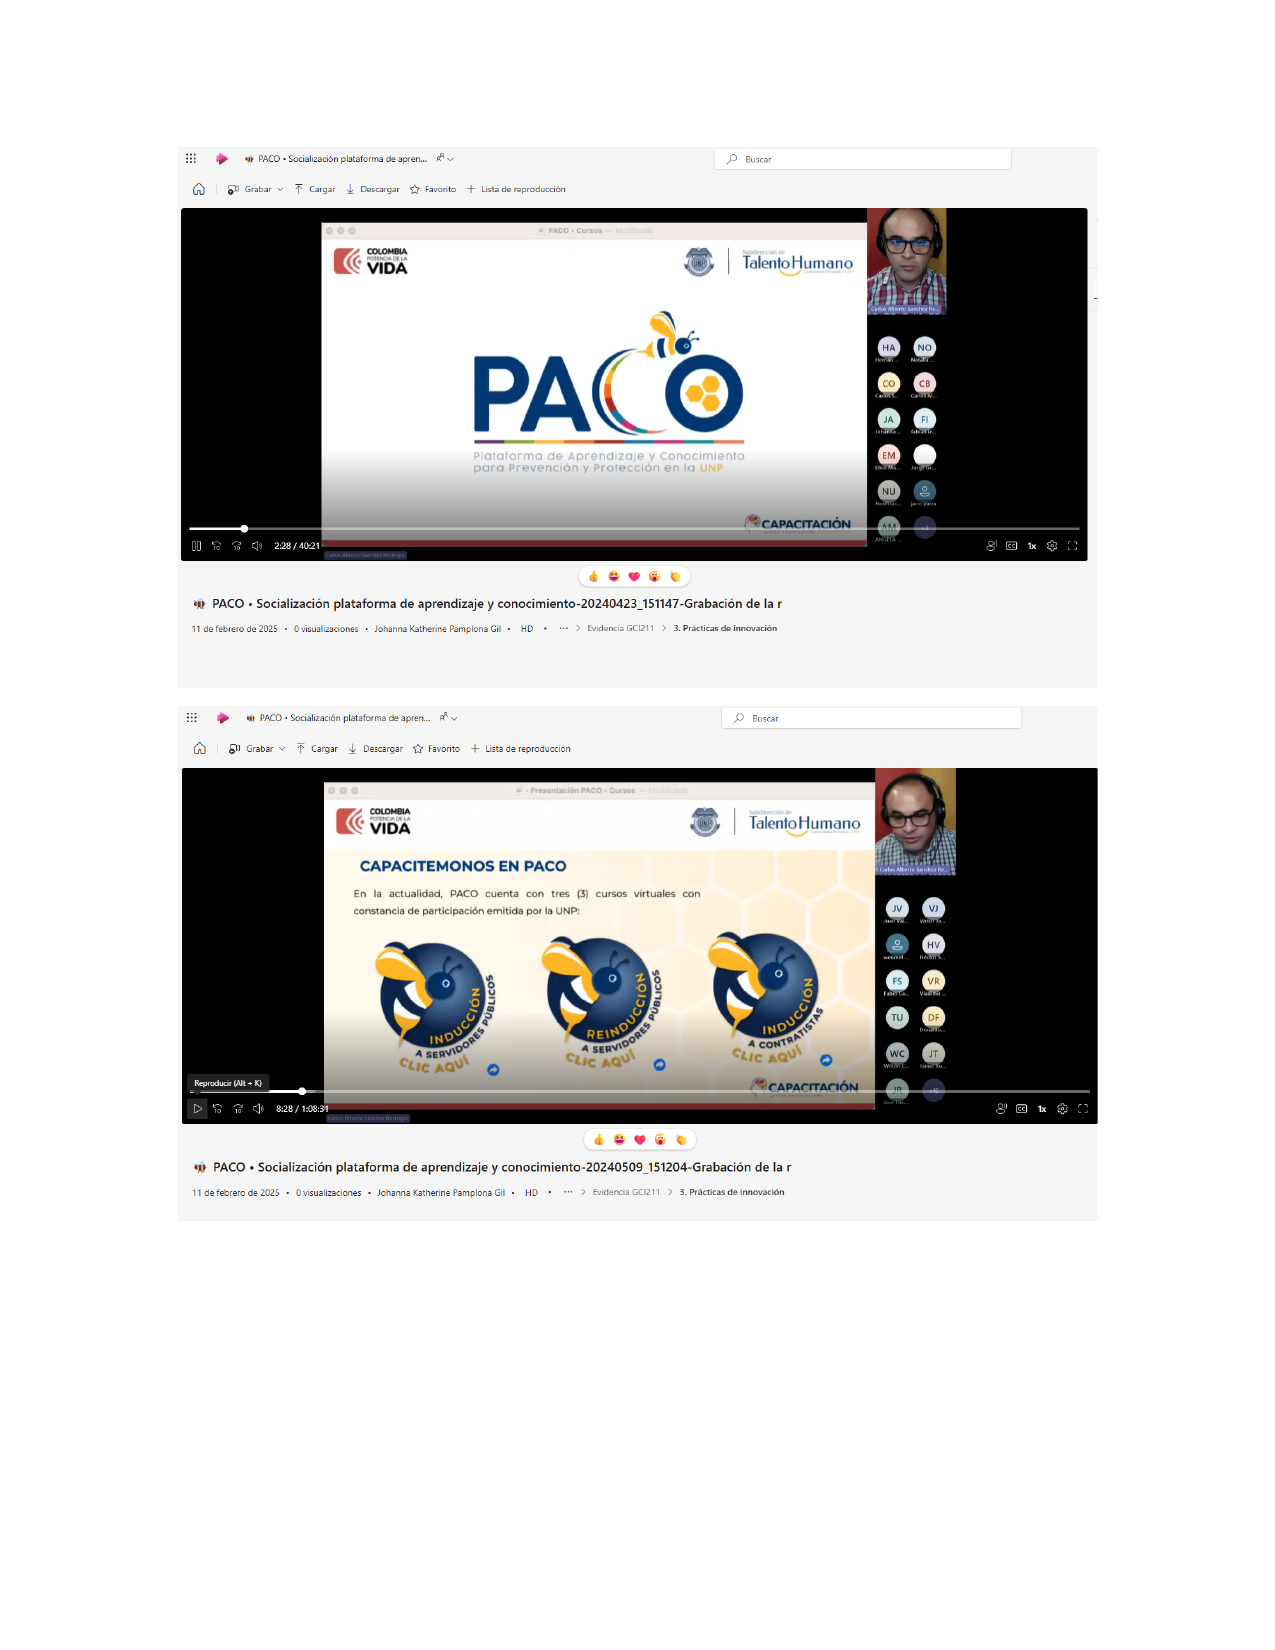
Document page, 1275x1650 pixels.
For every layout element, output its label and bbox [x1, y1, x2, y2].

picture [177, 147, 1098, 688]
picture [177, 706, 1098, 1221]
